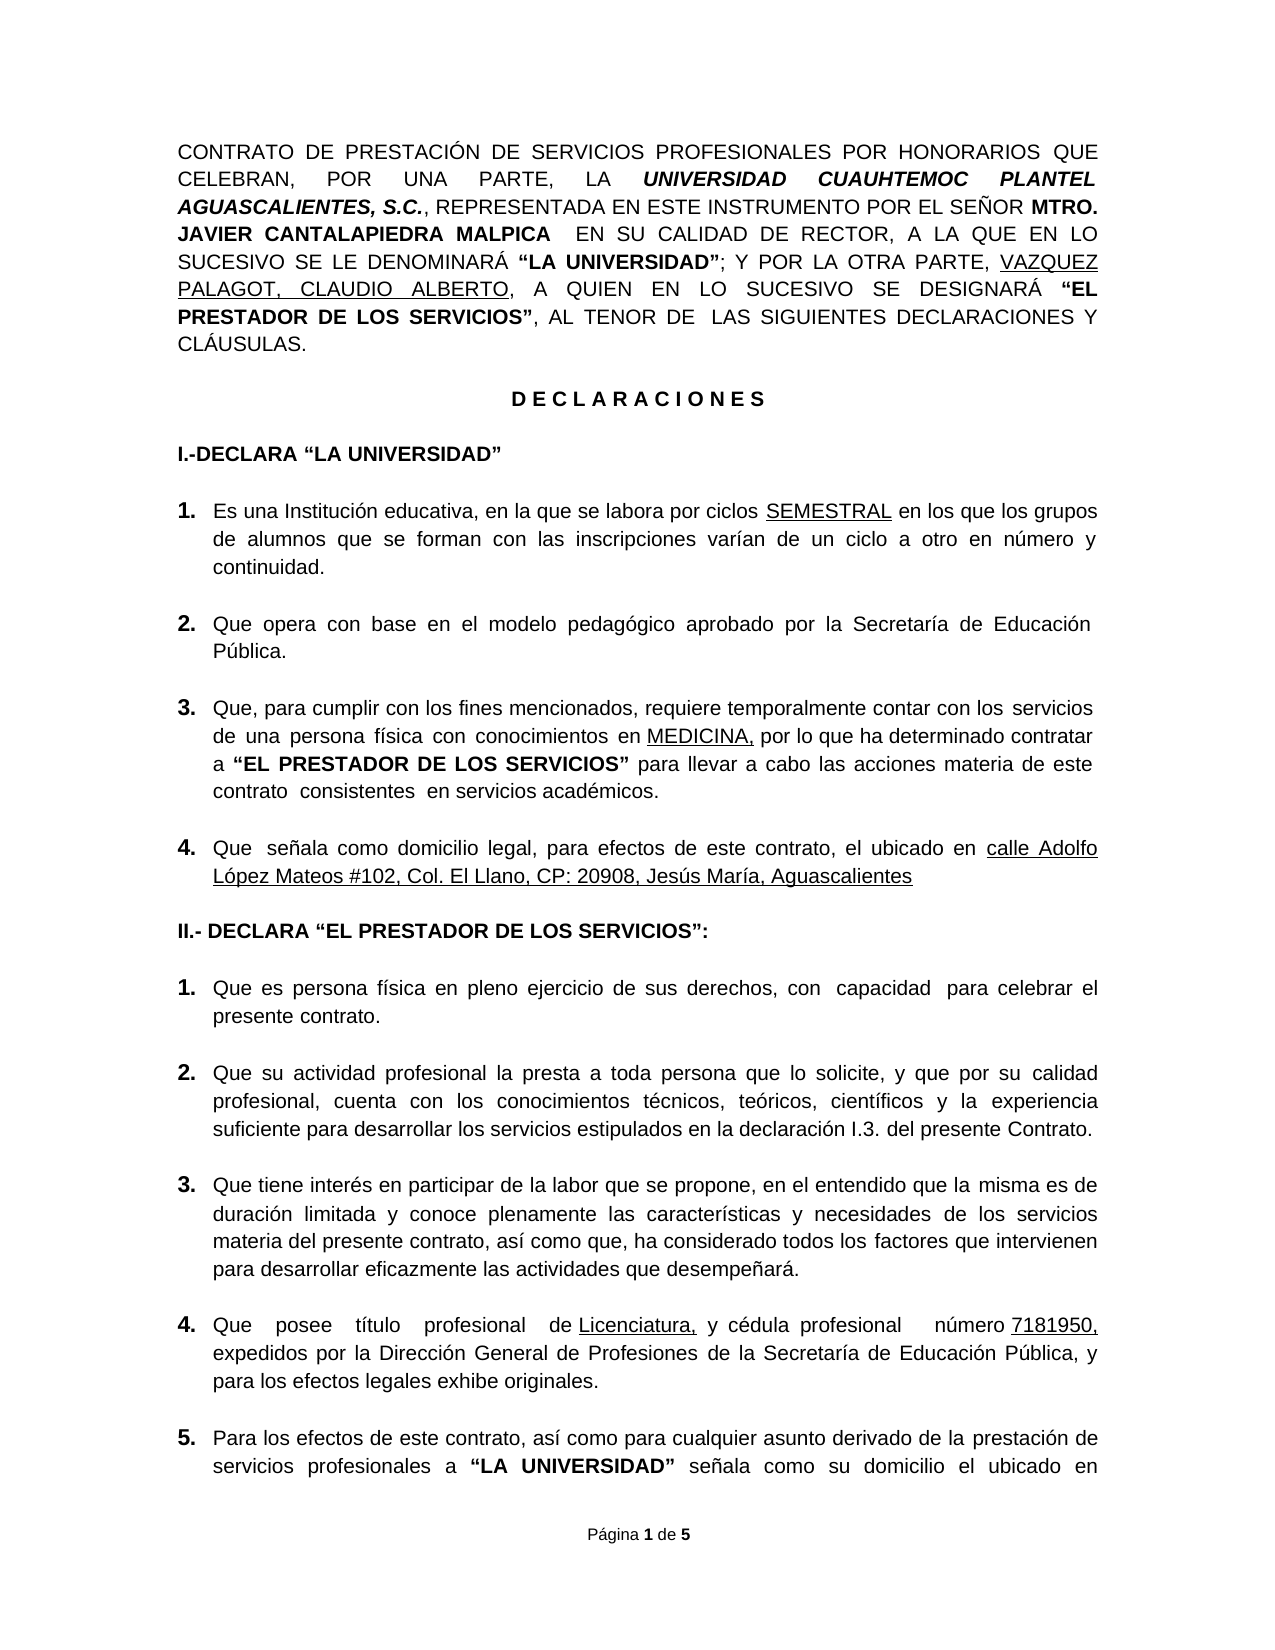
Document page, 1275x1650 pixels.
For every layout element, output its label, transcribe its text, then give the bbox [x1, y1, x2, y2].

list Que su actividad profesional la presta a toda persona que lo solicite, y que por su calidad profesional, cuenta con los conocimientos técnicos, teóricos, científicos y la experiencia suficiente para desarrollar los servicios estipulados en la declaración I.3. del presente Contrato. [177, 1059, 1098, 1140]
text I.-DECLARA “LA UNIVERSIDAD” [177, 442, 1110, 466]
list Es una Institución educativa, en la que se labora por ciclos SEMESTRAL en los que los grupos de alumnos que se forman con las inscripciones varían de un ciclo a otro en número y continuidad. [177, 497, 1098, 578]
subtitle II.- DECLARA “EL PRESTADOR DE LOS SERVICIOS”: [177, 919, 1110, 943]
list Que tiene interés en participar de la labor que se propone, en el entendido que la misma es de duración limitada y conoce plenamente las características y necesidades de los servicios materia del presente contrato, así como que, ha considerado todos los factores que intervienen para desarrollar eficazmente las actividades que desempeñará. [177, 1171, 1098, 1280]
list Que opera con base en el modelo pedagógico aprobado por la Secretaría de Educación Pública. [177, 609, 1092, 663]
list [177, 1424, 1098, 1478]
list Que, para cumplir con los fines mencionados, requiere temporalmente contar con los servicios de una persona física con conocimientos en MEDICINA, por lo que ha determinado contratar a “EL PRESTADOR DE LOS SERVICIOS” para llevar a cabo las acciones materia de este contrato consistentes en servicios académicos. [177, 694, 1093, 803]
list Que posee título profesional de Licenciatura, y cédula profesional número 7181950, expedidos por la Dirección General de Profesiones de la Secretaría de Educación Pública, y para los efectos legales exhibe originales. [177, 1311, 1098, 1393]
list Que es persona física en pleno ejercicio de sus derechos, con capacidad para celebrar el presente contrato. [177, 974, 1098, 1028]
subtitle D E C L A R A C I O N E S [177, 387, 1098, 411]
text CONTRATO DE PRESTACIÓN DE SERVICIOS PROFESIONALES POR HONORARIOS QUE CELEBRAN, POR UNA PARTE, LA UNIVERSIDAD CUAUHTEMOC PLANTEL AGUASCALIENTES, S.C., REPRESENTADA EN ESTE INSTRUMENTO POR EL SEÑOR MTRO. JAVIER CANTALAPIEDRA MALPICA EN SU CALIDAD DE RECTOR, A LA QUE EN LO SUCESIVO SE LE DENOMINARÁ “LA UNIVERSIDAD”; Y POR LA OTRA PARTE, VAZQUEZ PALAGOT, CLAUDIO ALBERTO, A QUIEN EN LO SUCESIVO SE DESIGNARÁ “EL PRESTADOR DE LOS SERVICIOS”, AL TENOR DE LAS SIGUIENTES DECLARACIONES Y CLÁUSULAS. [177, 139, 1098, 356]
list Que señala como domicilio legal, para efectos de este contrato, el ubicado en calle Adolfo López Mateos #102, Col. El Llano, CP: 20908, Jesús María, Aguascalientes [177, 834, 1098, 888]
